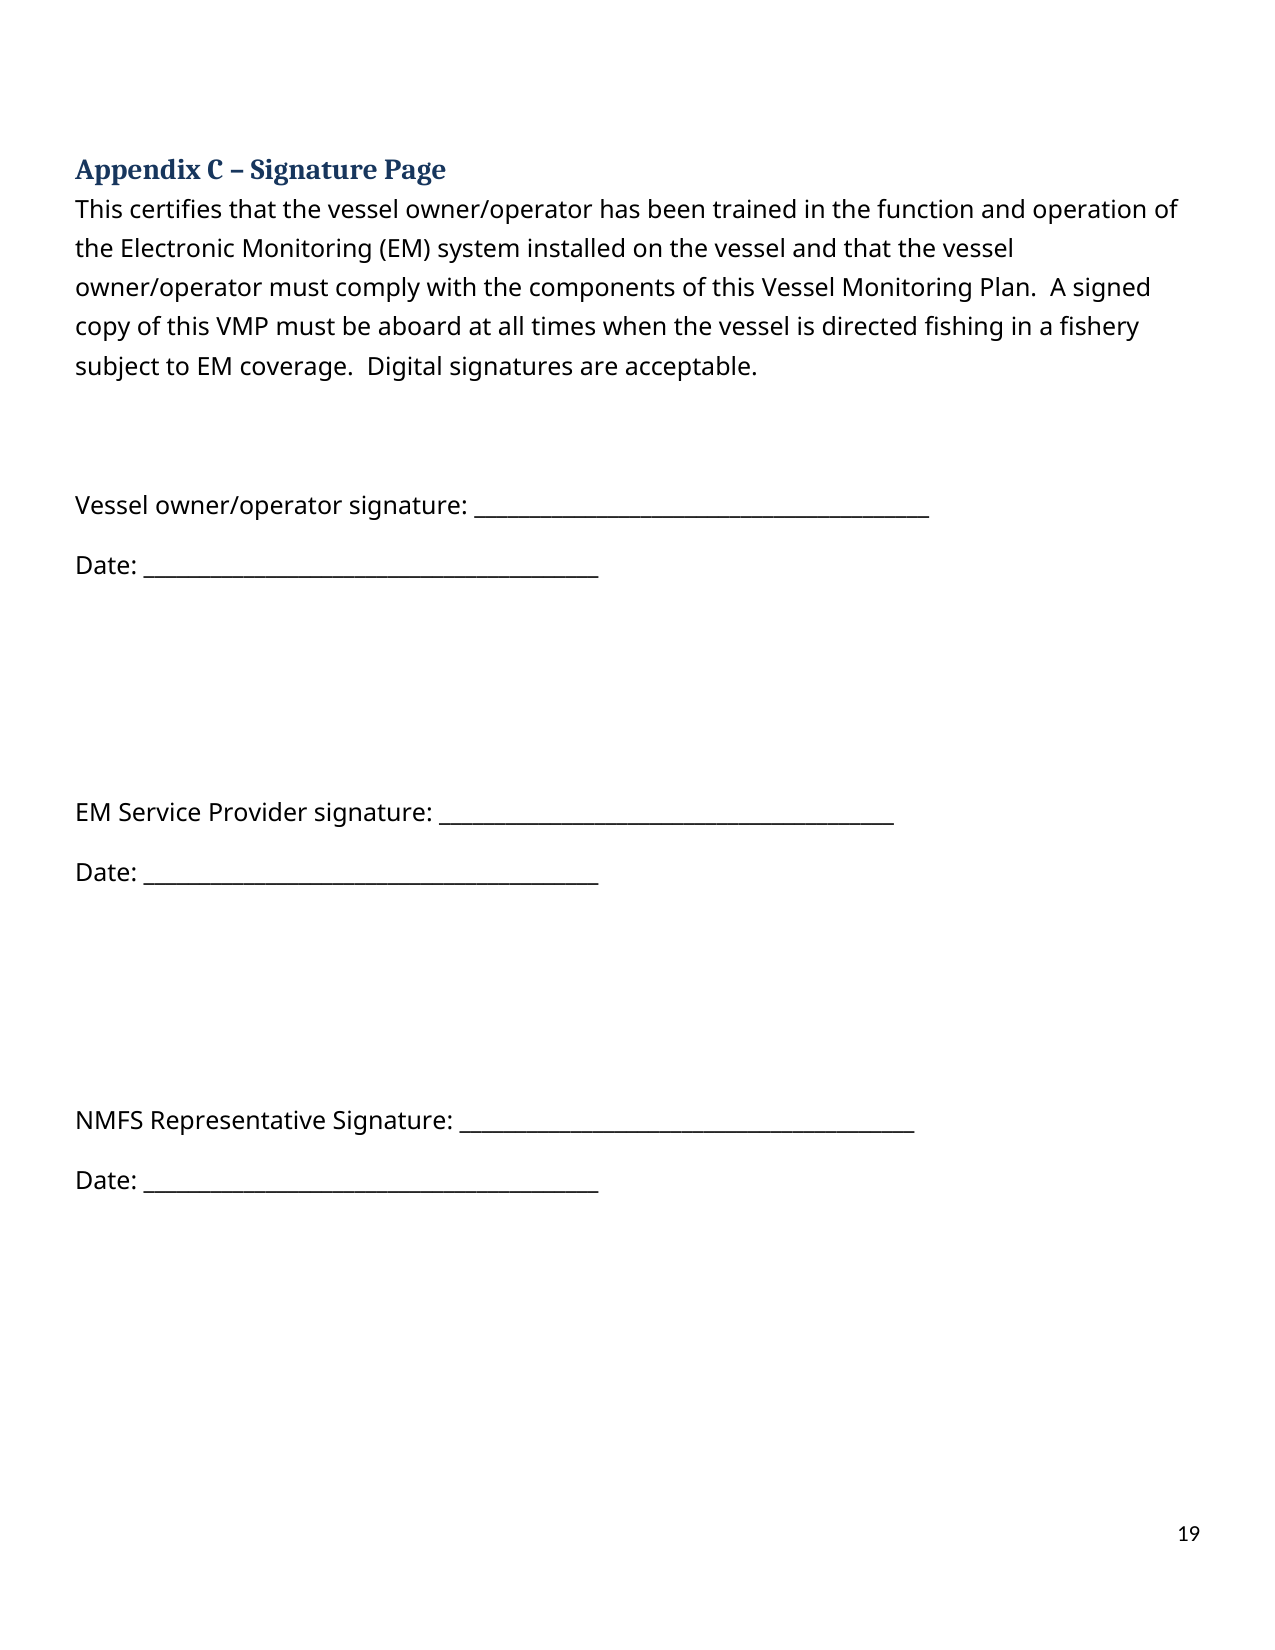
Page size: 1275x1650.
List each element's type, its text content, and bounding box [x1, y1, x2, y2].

text NMFS Representative Signature: _________________________________________ [75, 1102, 1200, 1136]
text This certifies that the vessel owner/operator has been trained in the function and operation of the Electronic Monitoring (EM) system installed on the vessel and that the vessel owner/operator must comply with the components of this Vessel Monitoring Plan. A signed copy of this VMP must be aboard at all times when the vessel is directed fishing in a fishery subject to EM coverage. Digital signatures are acceptable. [75, 192, 1200, 382]
text Date: _________________________________________ [75, 1162, 1200, 1196]
text Vessel owner/operator signature: _________________________________________ [75, 487, 1200, 521]
text Date: _________________________________________ [75, 547, 1200, 581]
text Date: _________________________________________ [75, 855, 1200, 889]
text EM Service Provider signature: _________________________________________ [75, 795, 1200, 829]
subtitle Appendix C – Signature Page [75, 153, 1200, 187]
